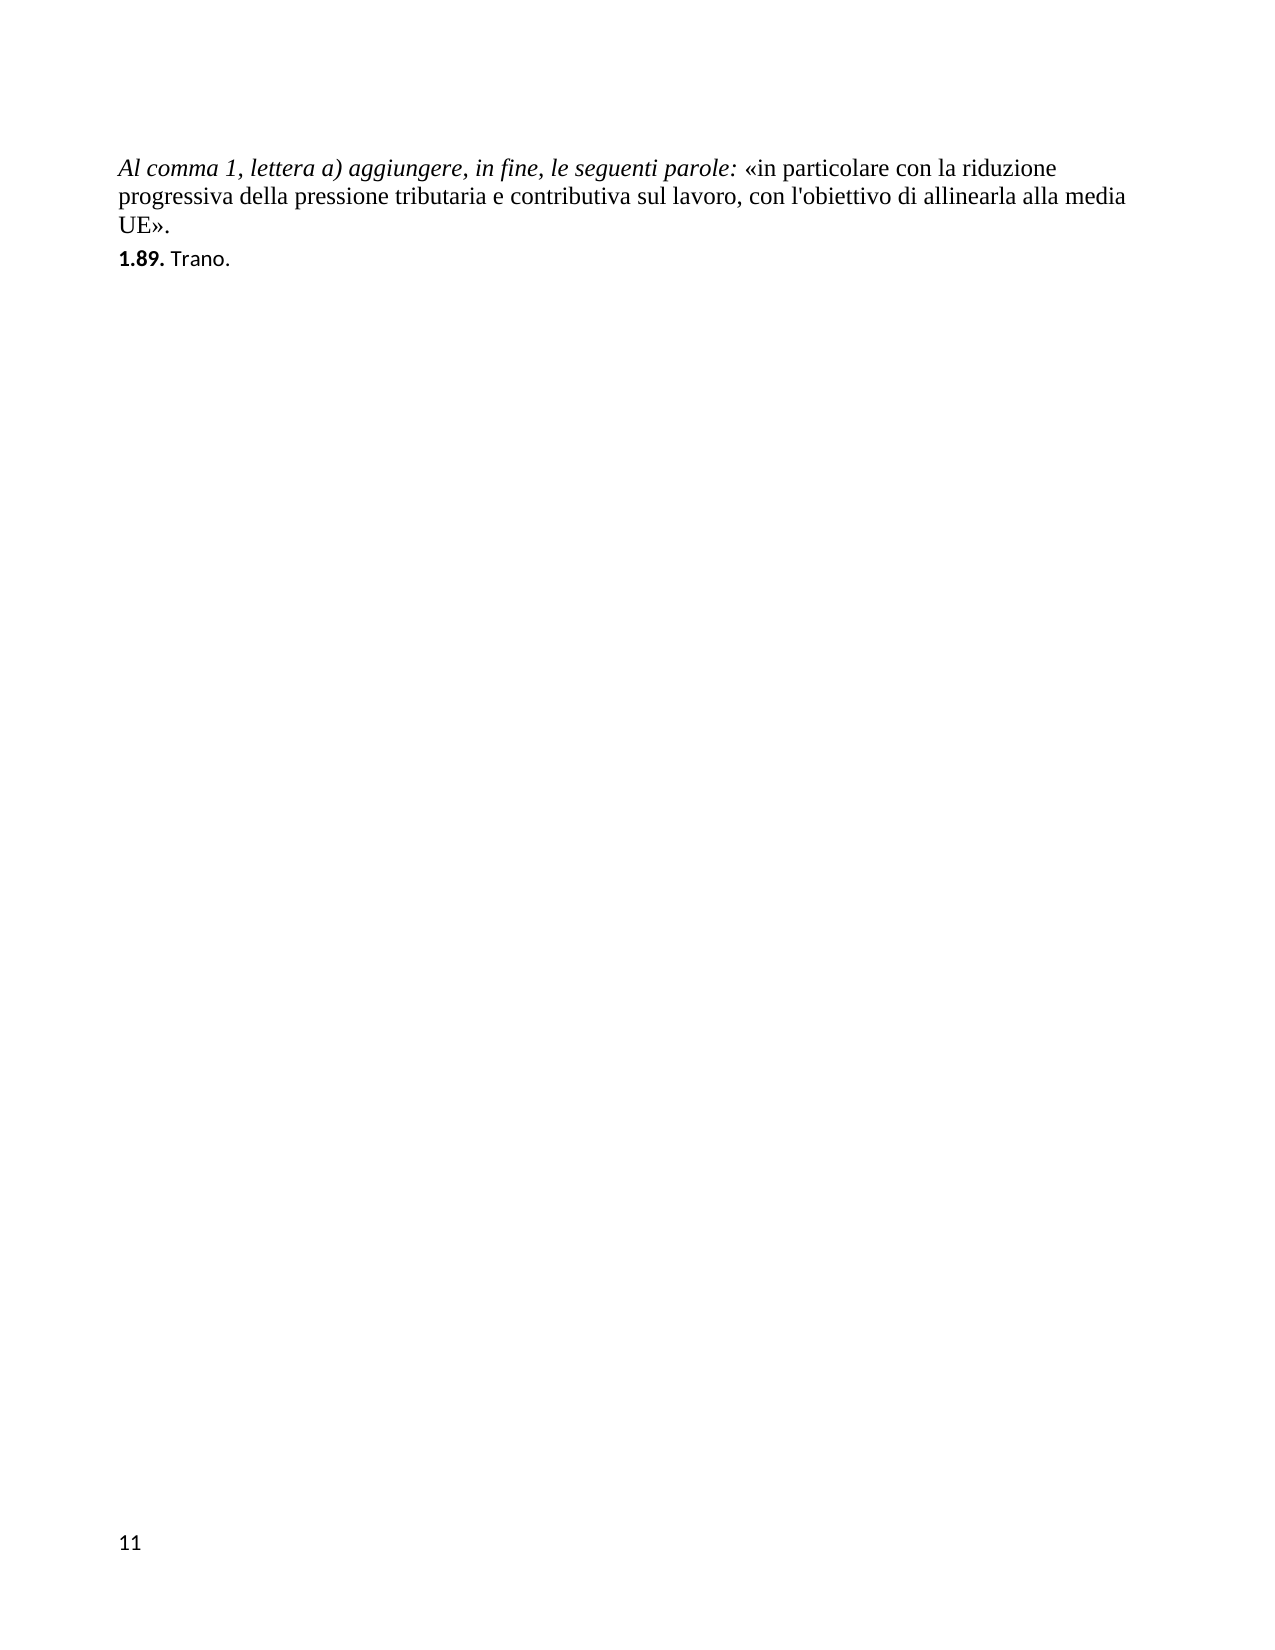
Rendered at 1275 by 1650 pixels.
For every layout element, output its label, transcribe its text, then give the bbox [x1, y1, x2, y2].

text Al comma 1, lettera a) aggiungere, in fine, le seguenti parole: «in particolare con la riduzione progressiva della pressione tributaria e contributiva sul lavoro, con l'obiettivo di allinearla alla media UE». [118, 153, 1157, 239]
text 1.89. Trano. [118, 244, 1157, 272]
